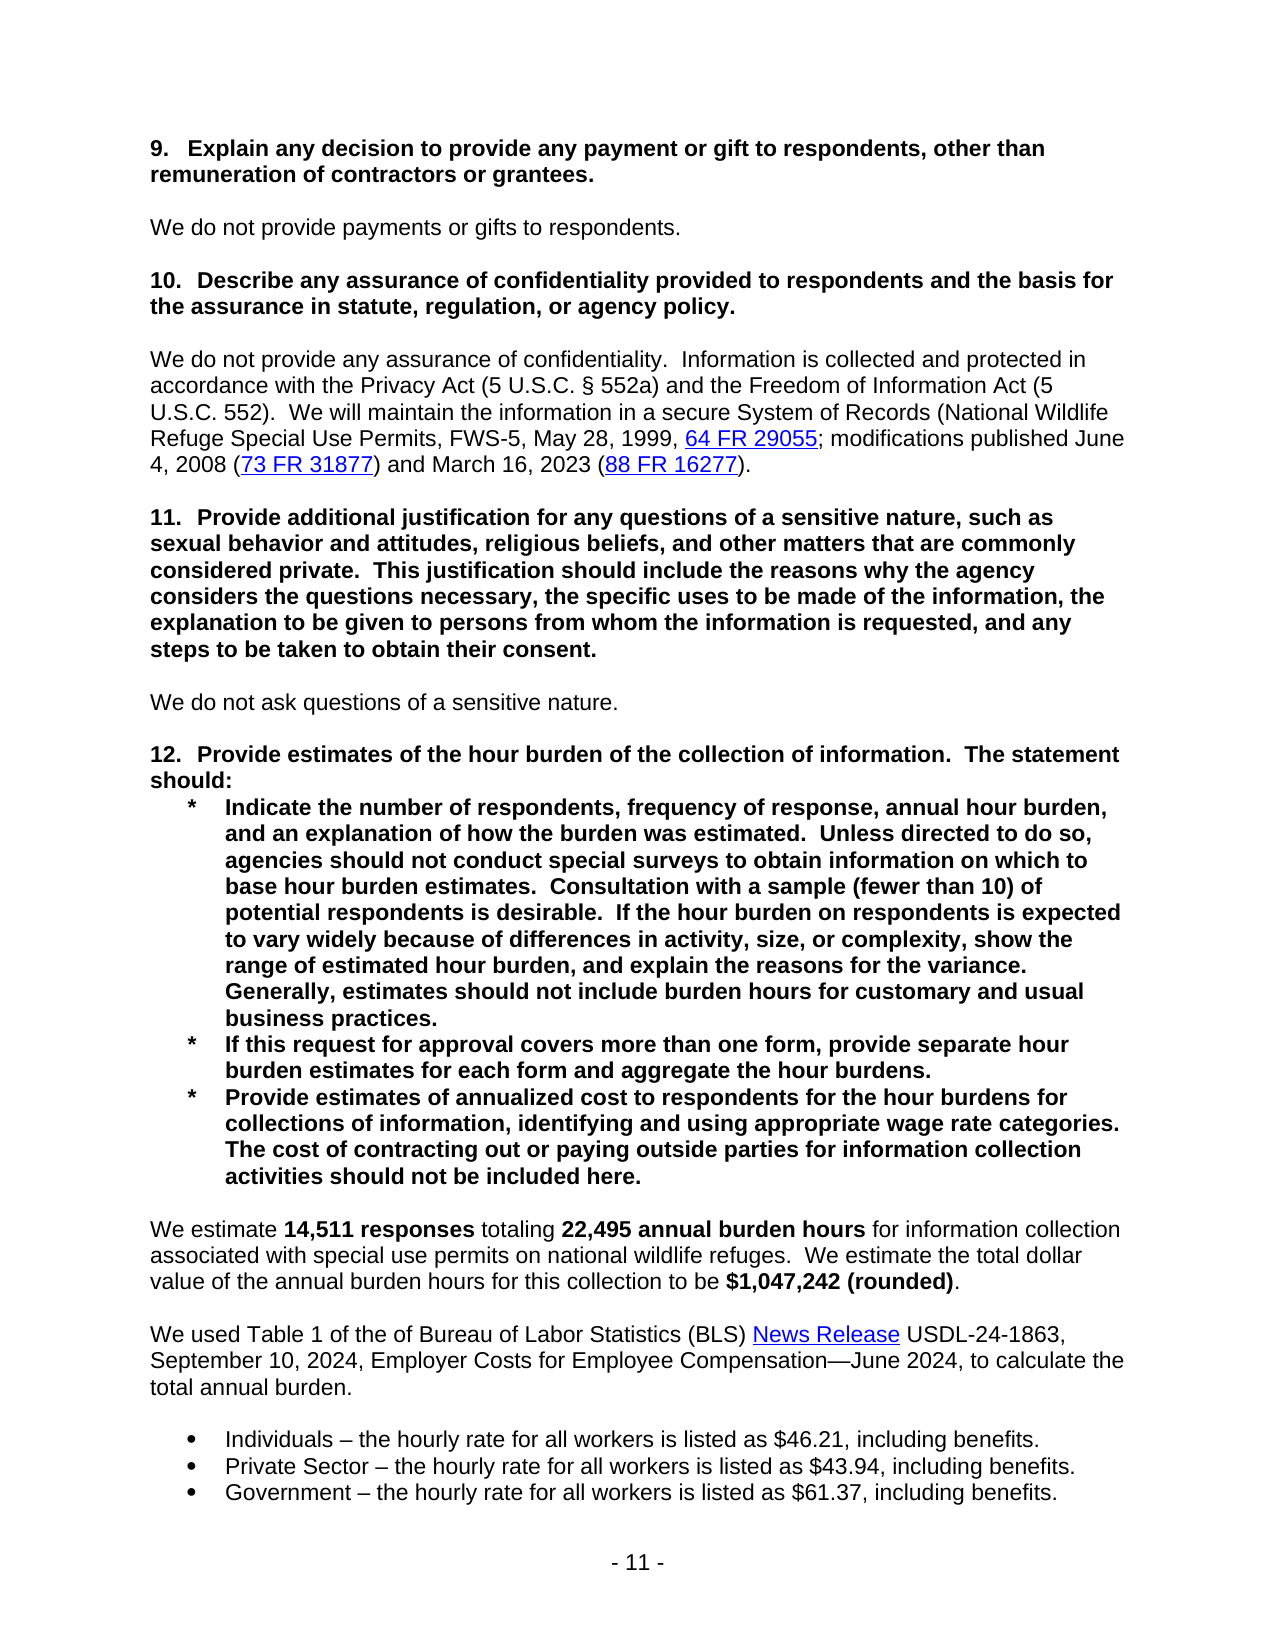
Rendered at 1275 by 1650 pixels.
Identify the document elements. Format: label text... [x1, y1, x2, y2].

text We do not ask questions of a sensitive nature. [150, 688, 1125, 715]
text * Provide estimates of annualized cost to respondents for the hour burdens for collections of information, identifying and using appropriate wage rate categories. The cost of contracting out or paying outside parties for information collection activities should not be included here. [150, 1084, 1125, 1189]
text We do not provide payments or gifts to respondents. [150, 214, 1125, 240]
text 9. Explain any decision to provide any payment or gift to respondents, other than remuneration of contractors or grantees. [150, 135, 1125, 188]
text 11. Provide additional justification for any questions of a sensitive nature, such as sexual behavior and attitudes, religious beliefs, and other matters that are commonly considered private. This justification should include the reasons why the agency considers the questions necessary, the specific uses to be made of the information, the explanation to be given to persons from whom the information is requested, and any steps to be taken to obtain their consent. [150, 504, 1125, 662]
text We do not provide any assurance of confidentiality. Information is collected and protected in accordance with the Privacy Act (5 U.S.C. § 552a) and the Freedom of Information Act (5 U.S.C. 552). We will maintain the information in a secure System of Records (National Wildlife Refuge Special Use Permits, FWS-5, May 28, 1999, 64 FR 29055; modifications published June 4, 2008 (73 FR 31877) and March 16, 2023 (88 FR 16277). [150, 346, 1125, 478]
list Government – the hourly rate for all workers is listed as $61.37, including benefits. [187, 1479, 1125, 1505]
text 12. Provide estimates of the hour burden of the collection of information. The statement should: [150, 741, 1125, 794]
text We used Table 1 of the of Bureau of Labor Statistics (BLS) News Release USDL-24-1863, September 10, 2024, Employer Costs for Employee Compensation—June 2024, to calculate the total annual burden. [150, 1321, 1125, 1400]
list Private Sector – the hourly rate for all workers is listed as $43.94, including benefits. [187, 1453, 1125, 1479]
text * Indicate the number of respondents, frequency of response, annual hour burden, and an explanation of how the burden was estimated. Unless directed to do so, agencies should not conduct special surveys to obtain information on which to base hour burden estimates. Consultation with a sample (fewer than 10) of potential respondents is desirable. If the hour burden on respondents is expected to vary widely because of differences in activity, size, or complexity, show the range of estimated hour burden, and explain the reasons for the variance. Generally, estimates should not include burden hours for customary and usual business practices. [150, 794, 1125, 1031]
list Individuals – the hourly rate for all workers is listed as $46.21, including benefits. [187, 1426, 1125, 1453]
text 10. Describe any assurance of confidentiality provided to respondents and the basis for the assurance in statute, regulation, or agency policy. [150, 267, 1125, 319]
text We estimate 14,511 responses totaling 22,495 annual burden hours for information collection associated with special use permits on national wildlife refuges. We estimate the total dollar value of the annual burden hours for this collection to be $1,047,242 (rounded). [150, 1216, 1125, 1294]
text * If this request for approval covers more than one form, provide separate hour burden estimates for each form and aggregate the hour burdens. [150, 1031, 1125, 1084]
